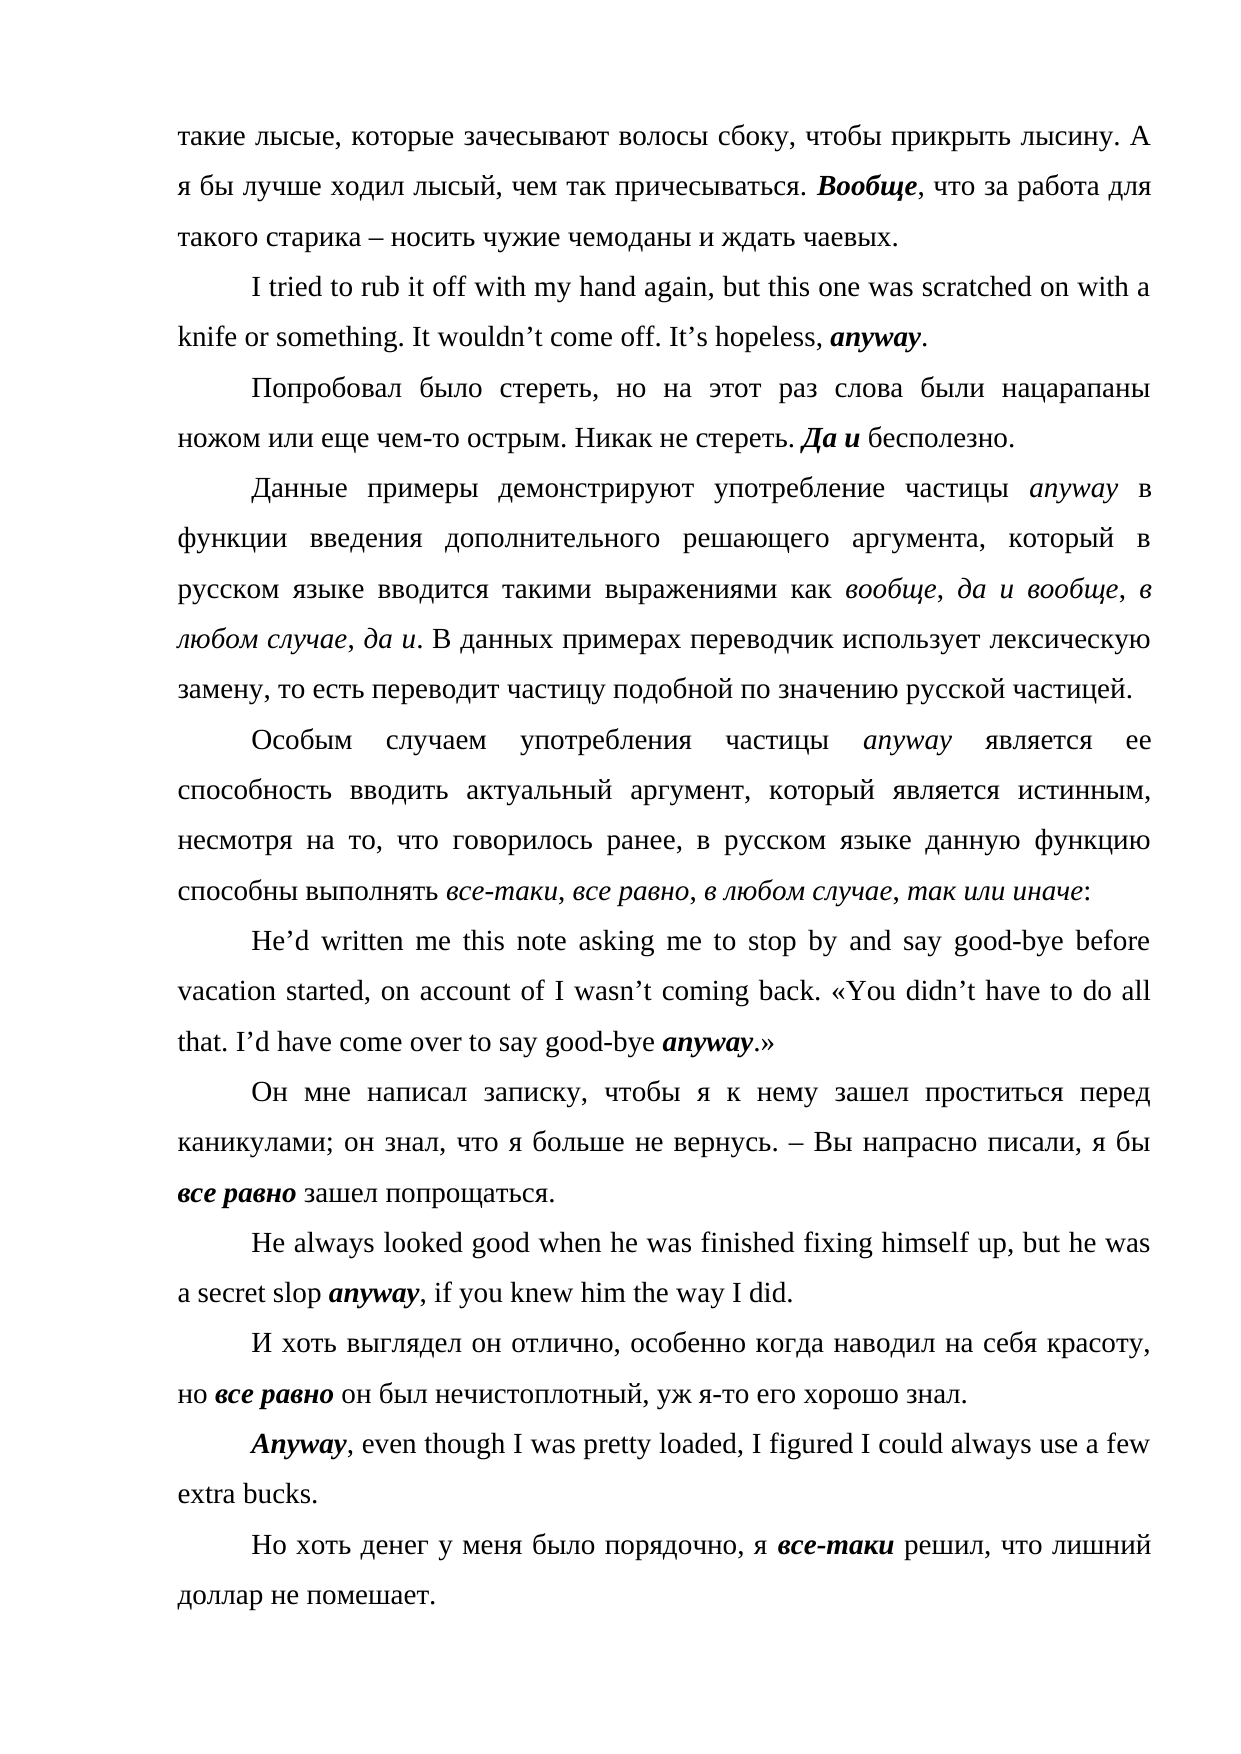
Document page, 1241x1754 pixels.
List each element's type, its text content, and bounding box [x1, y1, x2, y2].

text И хоть выглядел он отлично, особенно когда наводил на себя красоту, но все равно он был нечистоплотный, уж я-то его хорошо знал. [177, 1326, 1152, 1409]
text He’d written me this note asking me to stop by and say good-bye before vacation started, on account of I wasn’t coming back. «You didn’t have to do all that. I’d have come over to say good-bye anyway.» [177, 923, 1152, 1057]
text He always looked good when he was finished fixing himself up, but he was a secret slop anyway, if you knew him the way I did. [177, 1225, 1152, 1309]
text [177, 118, 1152, 252]
text Данные примеры демонстрируют употребление частицы anyway в функции введения дополнительного решающего аргумента, который в русском языке вводится такими выражениями как вообще, да и вообще, в любом случае, да и. В данных примерах переводчик использует лексическую замену, то есть переводит частицу подобной по значению русской частицей. [177, 470, 1152, 705]
text Но хоть денег у меня было порядочно, я все-таки решил, что лишний доллар не помешает. [177, 1527, 1152, 1611]
text Anyway, even though I was pretty loaded, I figured I could always use a few extra bucks. [177, 1426, 1152, 1510]
text Особым случаем употребления частицы anyway является ее способность вводить актуальный аргумент, который является истинным, несмотря на то, что говорилось ранее, в русском языке данную функцию способны выполнять все-таки, все равно, в любом случае, так или иначе: [177, 722, 1152, 906]
text I tried to rub it off with my hand again, but this one was scratched on with a knife or something. It wouldn’t come off. It’s hopeless, anyway. [177, 269, 1152, 353]
text Попробовал было стереть, но на этот раз слова были нацарапаны ножом или еще чем-то острым. Никак не стереть. Да и бесполезно. [177, 370, 1152, 453]
text Он мне написал записку, чтобы я к нему зашел проститься перед каникулами; он знал, что я больше не вернусь. – Вы напрасно писали, я бы все равно зашел попрощаться. [177, 1074, 1152, 1208]
